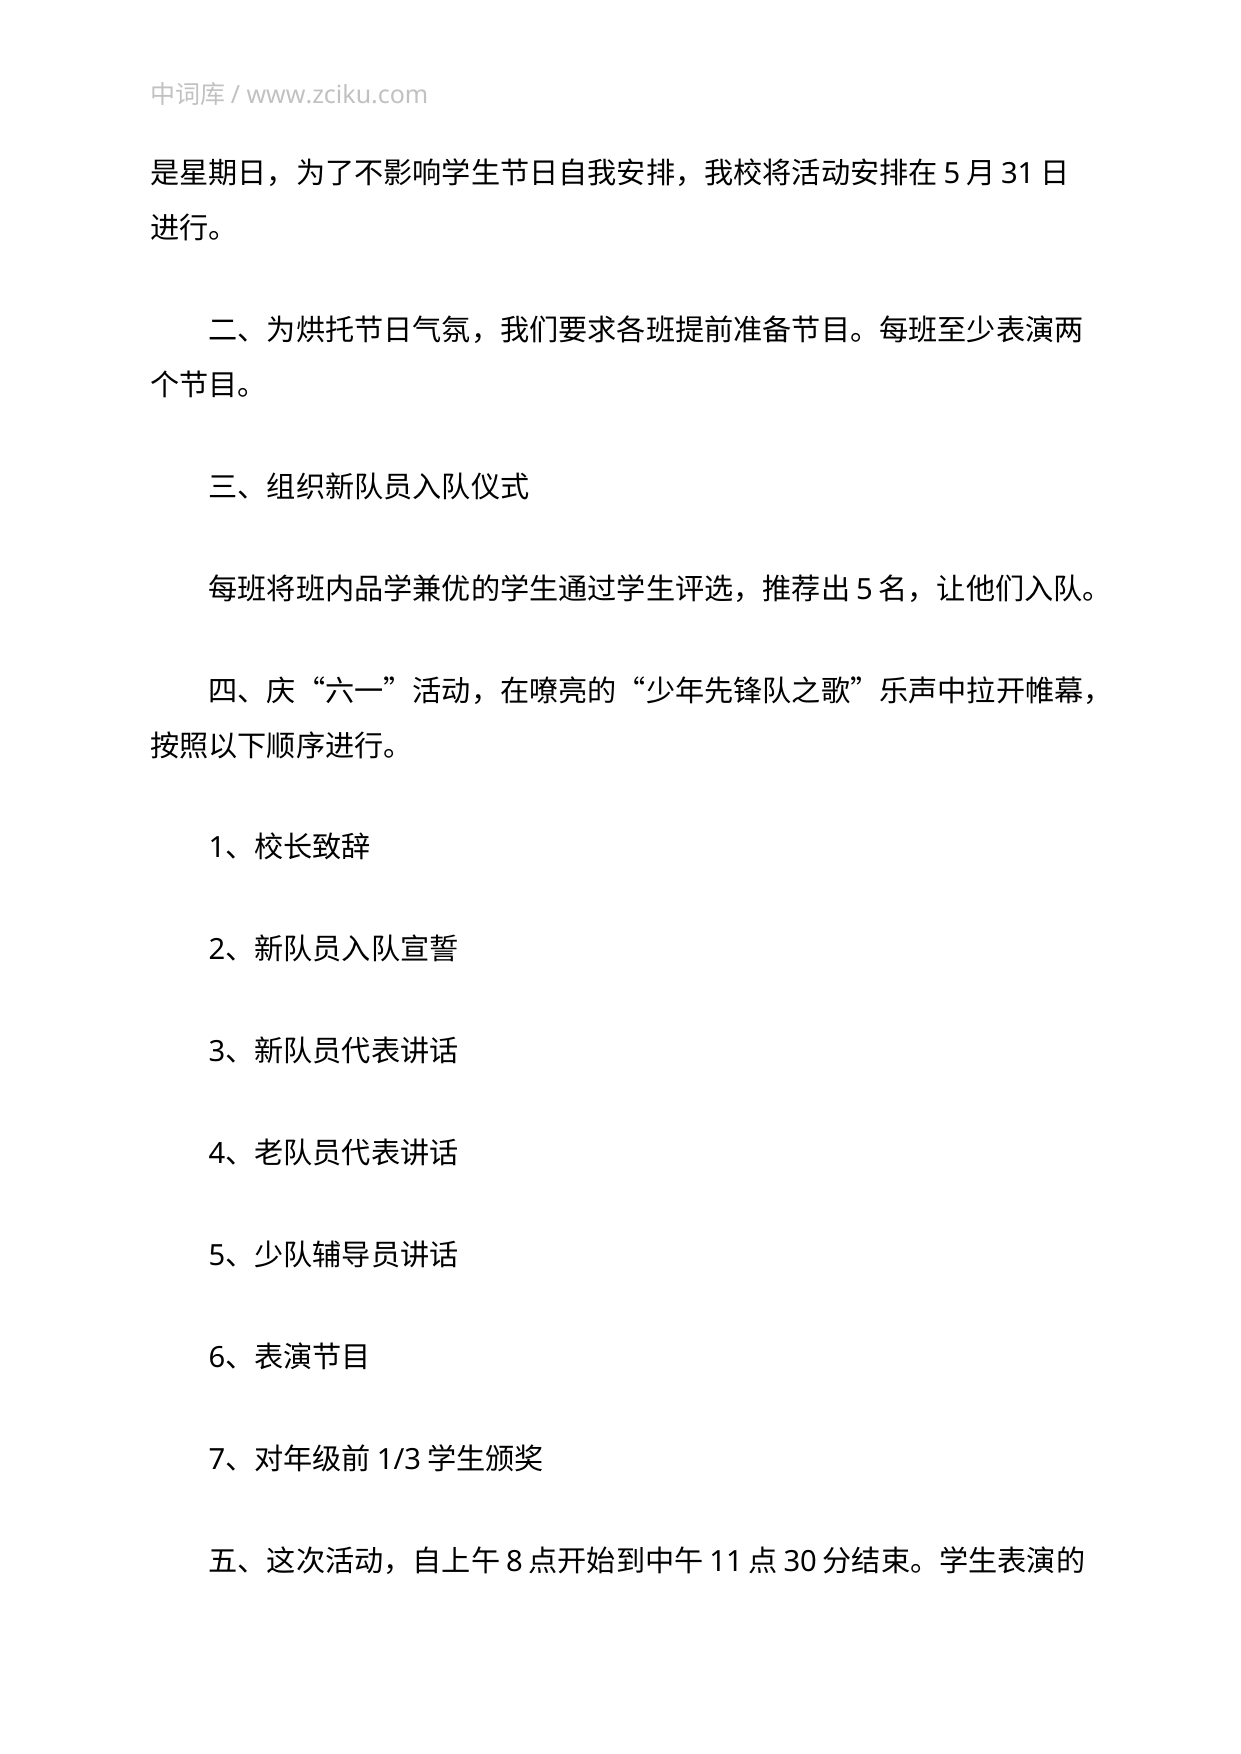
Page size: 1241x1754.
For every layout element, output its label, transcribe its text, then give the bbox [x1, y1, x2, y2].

text 5、少队辅导员讲话 [150, 1232, 1090, 1274]
text 2、新队员入队宣誓 [150, 926, 1090, 968]
text 每班将班内品学兼优的学生通过学生评选，推荐出5名，让他们入队。 [150, 565, 1090, 608]
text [150, 150, 1090, 247]
text 3、新队员代表讲话 [150, 1028, 1090, 1070]
text 7、对年级前1/3学生颁奖 [150, 1436, 1090, 1478]
text 四、庆“六一”活动，在嘹亮的“少年先锋队之歌”乐声中拉开帷幕，按照以下顺序进行。 [150, 667, 1090, 764]
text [150, 1538, 1090, 1580]
text 6、表演节目 [150, 1334, 1090, 1376]
text 1、校长致辞 [150, 824, 1090, 866]
text 4、老队员代表讲话 [150, 1130, 1090, 1172]
text 三、组织新队员入队仪式 [150, 463, 1090, 506]
text 二、为烘托节日气氛，我们要求各班提前准备节目。每班至少表演两个节目。 [150, 307, 1090, 404]
